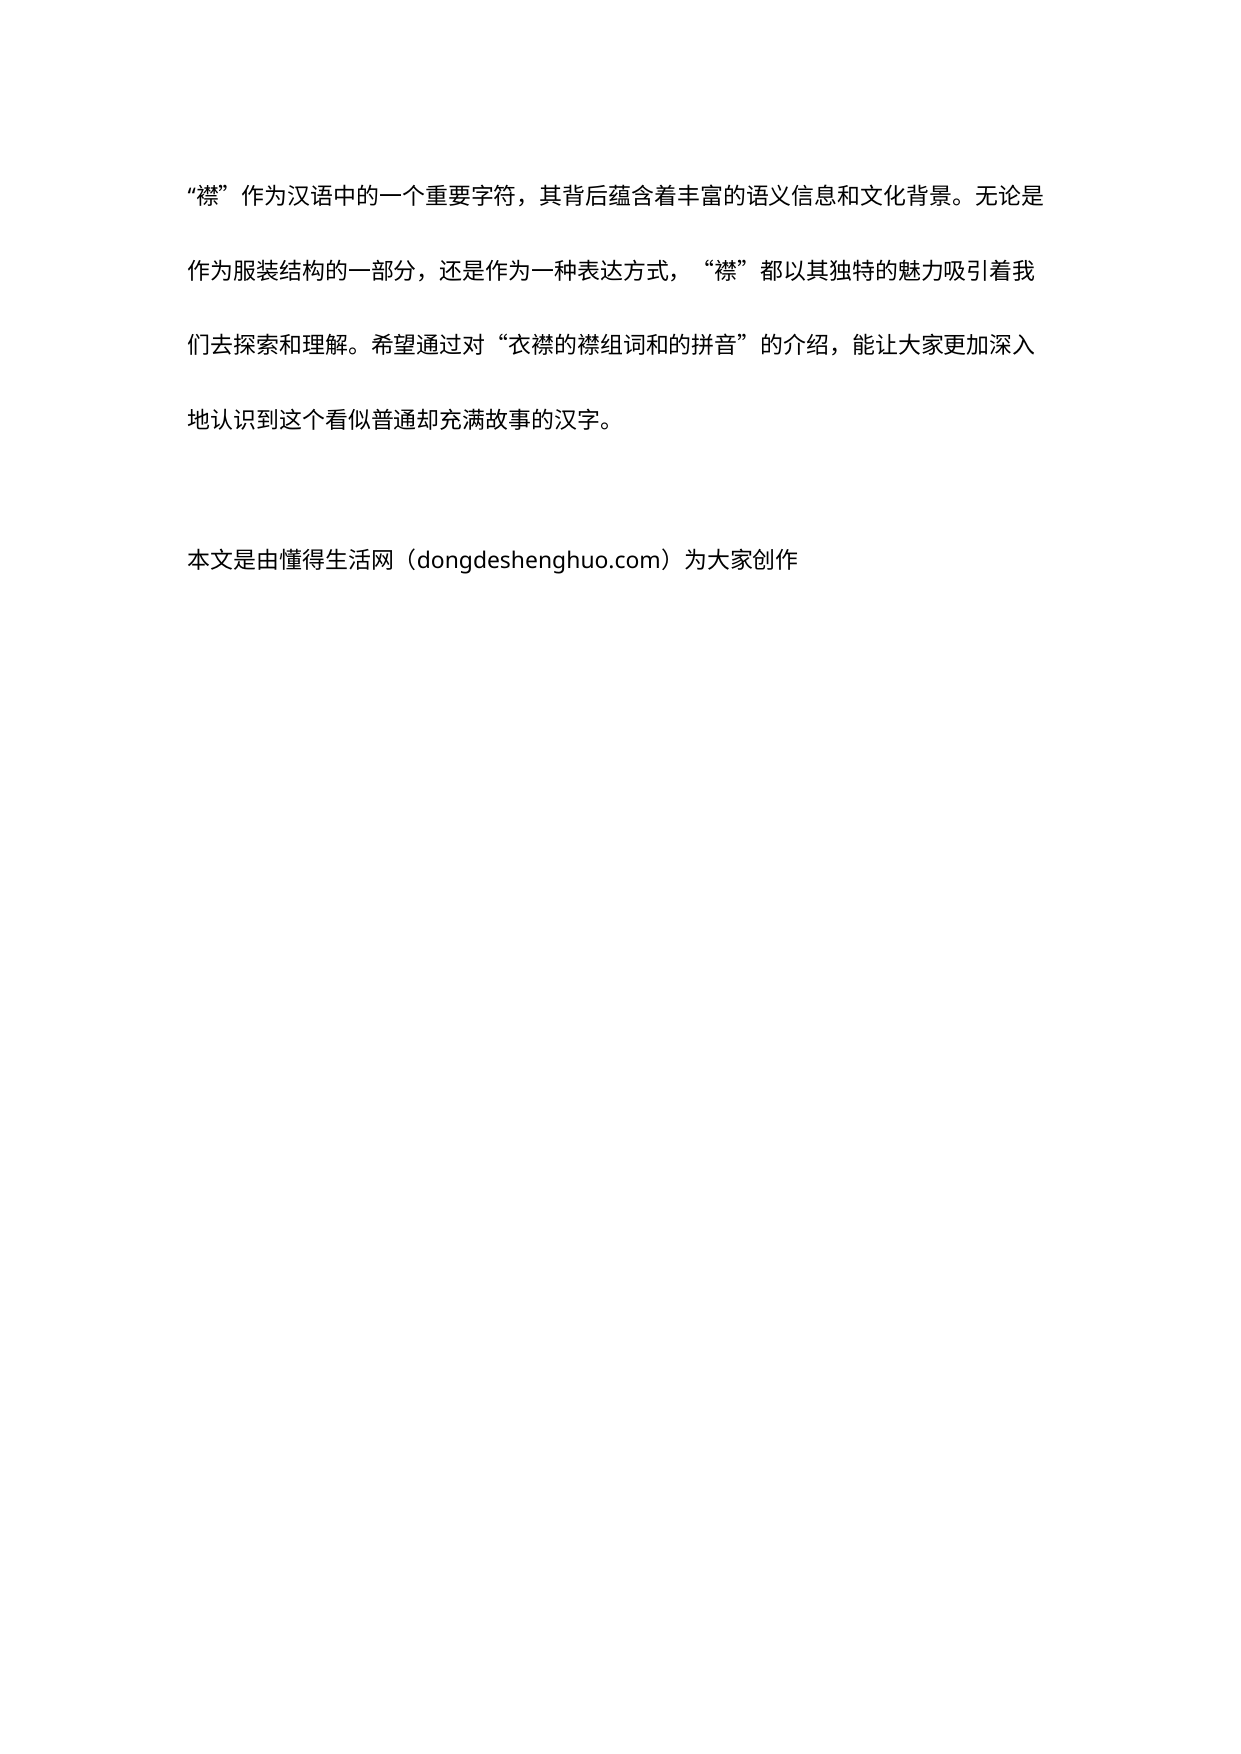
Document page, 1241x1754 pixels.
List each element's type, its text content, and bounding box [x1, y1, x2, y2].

text 本文是由懂得生活网（dongdeshenghuo.com）为大家创作 [187, 526, 1053, 591]
text “襟”作为汉语中的一个重要字符，其背后蕴含着丰富的语义信息和文化背景。无论是作为服装结构的一部分，还是作为一种表达方式，“襟”都以其独特的魅力吸引着我们去探索和理解。希望通过对“衣襟的襟组词和的拼音”的介绍，能让大家更加深入地认识到这个看似普通却充满故事的汉字。 [187, 162, 1053, 451]
